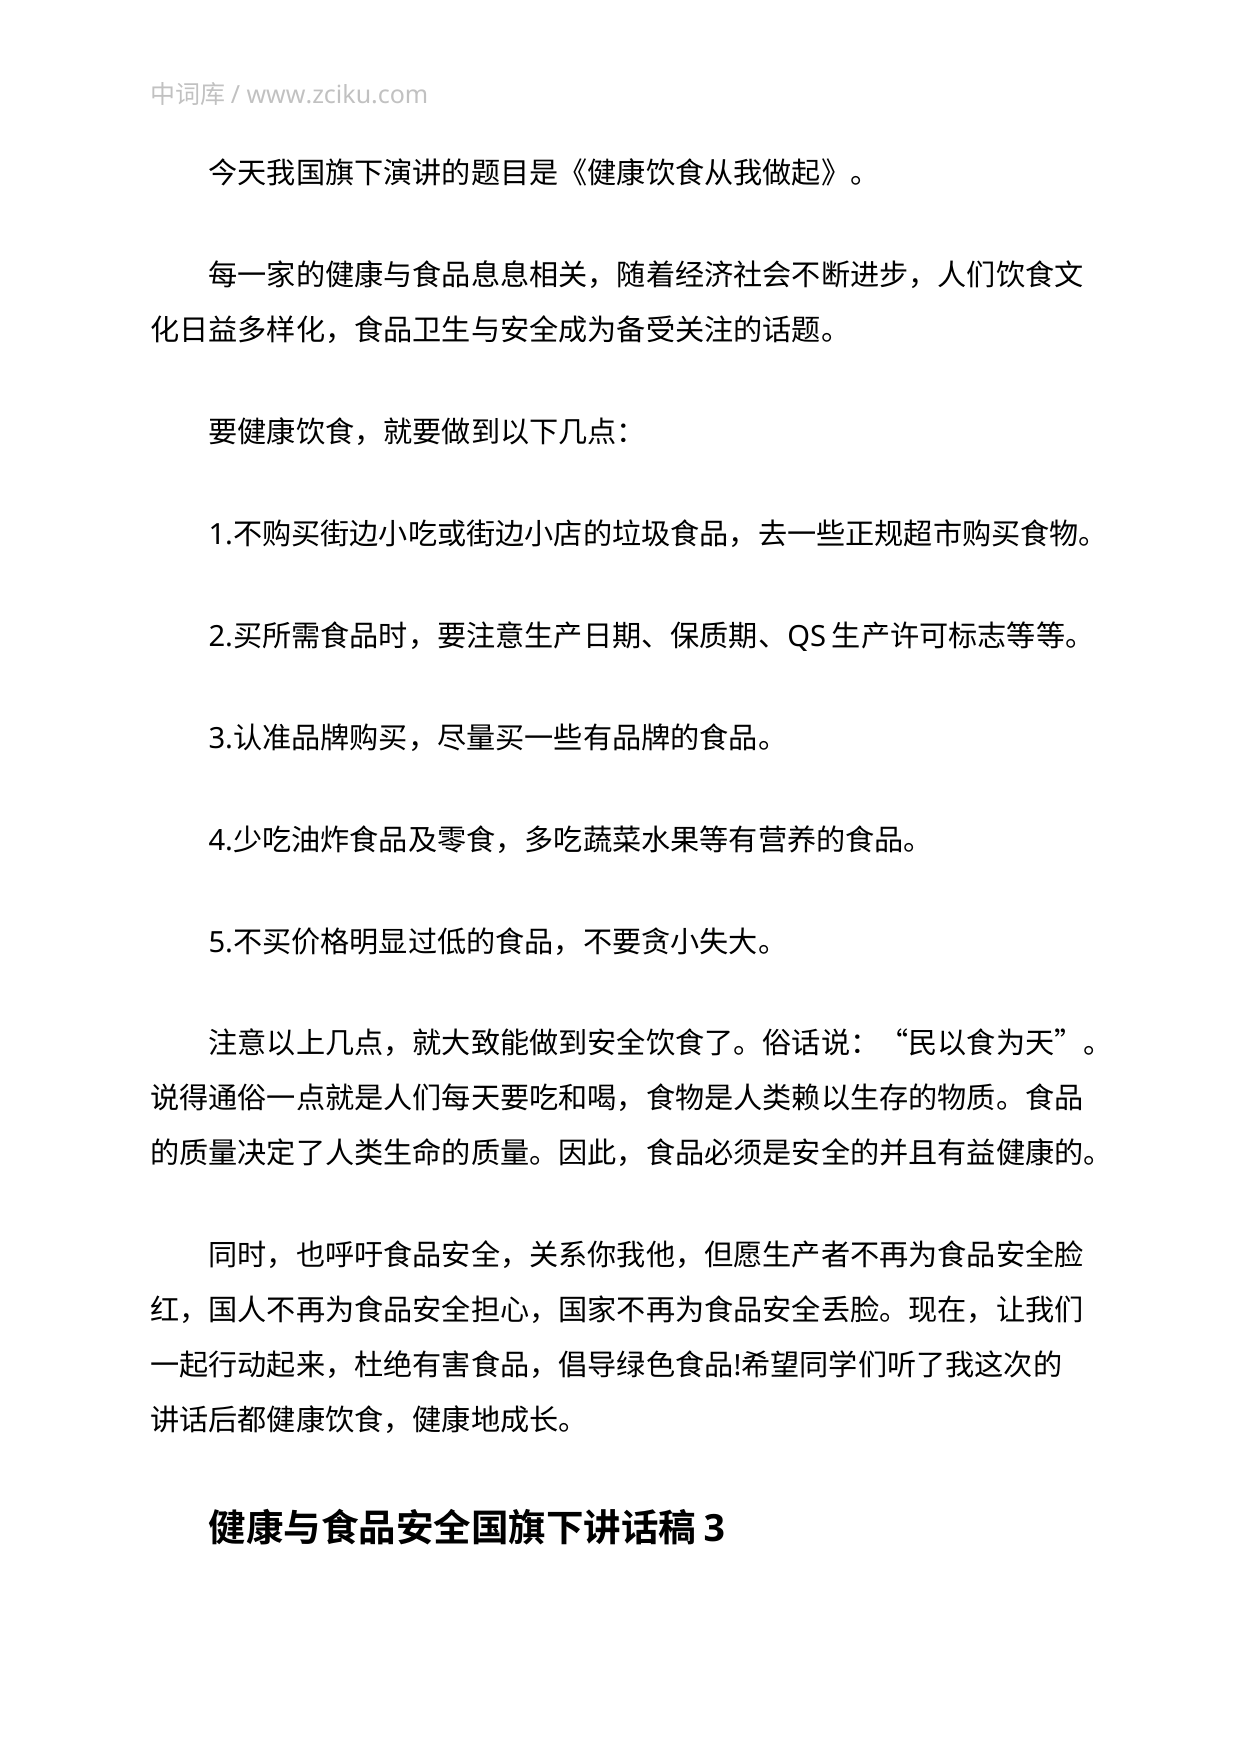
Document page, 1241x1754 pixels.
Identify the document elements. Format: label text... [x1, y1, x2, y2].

text 2.买所需食品时，要注意生产日期、保质期、QS生产许可标志等等。 [150, 612, 1090, 654]
text 同时，也呼吁食品安全，关系你我他，但愿生产者不再为食品安全脸红，国人不再为食品安全担心，国家不再为食品安全丢脸。现在，让我们一起行动起来，杜绝有害食品，倡导绿色食品!希望同学们听了我这次的讲话后都健康饮食，健康地成长。 [150, 1232, 1090, 1439]
text 要健康饮食，就要做到以下几点： [150, 408, 1090, 451]
text 5.不买价格明显过低的食品，不要贪小失大。 [150, 918, 1090, 961]
text 健康与食品安全国旗下讲话稿3 [150, 1498, 1090, 1553]
text 注意以上几点，就大致能做到安全饮食了。俗话说：“民以食为天”。说得通俗一点就是人们每天要吃和喝，食物是人类赖以生存的物质。食品的质量决定了人类生命的质量。因此，食品必须是安全的并且有益健康的。 [150, 1020, 1090, 1172]
text 每一家的健康与食品息息相关，随着经济社会不断进步，人们饮食文化日益多样化，食品卫生与安全成为备受关注的话题。 [150, 252, 1090, 349]
text 1.不购买街边小吃或街边小店的垃圾食品，去一些正规超市购买食物。 [150, 510, 1090, 553]
text 今天我国旗下演讲的题目是《健康饮食从我做起》。 [150, 150, 1090, 192]
text 3.认准品牌购买，尽量买一些有品牌的食品。 [150, 714, 1090, 757]
text 4.少吃油炸食品及零食，多吃蔬菜水果等有营养的食品。 [150, 816, 1090, 858]
